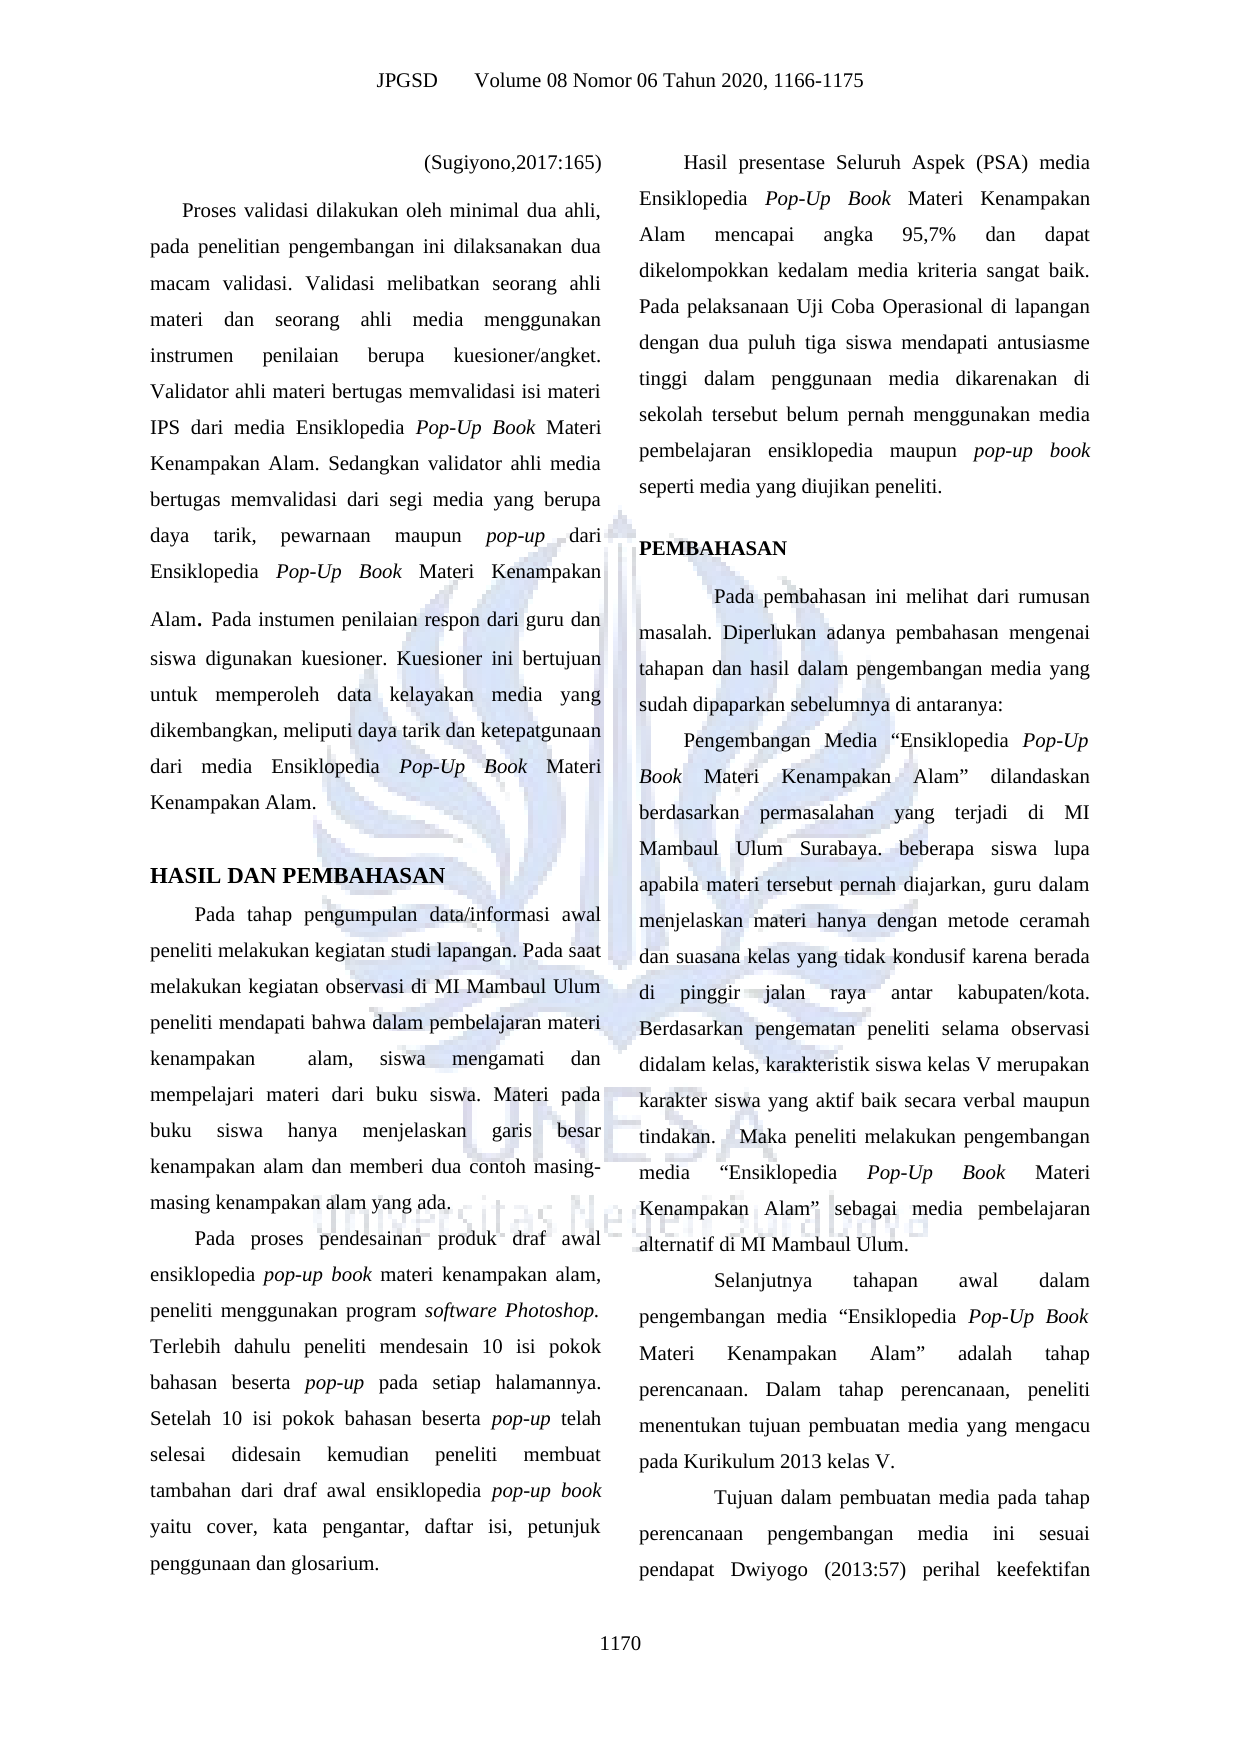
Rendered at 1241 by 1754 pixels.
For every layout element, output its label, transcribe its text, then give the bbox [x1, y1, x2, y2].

text (Sugiyono,2017:165) [150, 150, 601, 174]
list Proses validasi dilakukan oleh minimal dua ahli, pada penelitian pengembangan ini dilaksanakan dua macam validasi. Validasi melibatkan seorang ahli materi dan seorang ahli media menggunakan instrumen penilaian berupa kuesioner/angket. Validator ahli materi bertugas memvalidasi isi materi IPS dari media Ensiklopedia Pop-Up Book Materi Kenampakan Alam. Sedangkan validator ahli media bertugas memvalidasi dari segi media yang berupa daya tarik, pewarnaan maupun pop-up dari Ensiklopedia Pop-Up Book Materi Kenampakan Alam. Pada instumen penilaian respon dari guru dan siswa digunakan kuesioner. Kuesioner ini bertujuan untuk memperoleh data kelayakan media yang dikembangkan, meliputi daya tarik dan ketepatgunaan dari media Ensiklopedia Pop-Up Book Materi Kenampakan Alam. [150, 198, 601, 814]
list Pada tahap pengumpulan data/informasi awal peneliti melakukan kegiatan studi lapangan. Pada saat melakukan kegiatan observasi di MI Mambaul Ulum peneliti mendapati bahwa dalam pembelajaran materi kenampakan alam, siswa mengamati dan mempelajari materi dari buku siswa. Materi pada buku siswa hanya menjelaskan garis besar kenampakan alam dan memberi dua contoh masing-masing kenampakan alam yang ada. [150, 902, 601, 1214]
list Hasil presentase Seluruh Aspek (PSA) media Ensiklopedia Pop-Up Book Materi Kenampakan Alam mencapai angka 95,7% dan dapat dikelompokkan kedalam media kriteria sangat baik. Pada pelaksanaan Uji Coba Operasional di lapangan dengan dua puluh tiga siswa mendapati antusiasme tinggi dalam penggunaan media dikarenakan di sekolah tersebut belum pernah menggunakan media pembelajaran ensiklopedia maupun pop-up book seperti media yang diujikan peneliti. [639, 150, 1090, 498]
list HASIL DAN PEMBAHASAN [106, 862, 601, 888]
text Pada pembahasan ini melihat dari rumusan masalah. Diperlukan adanya pembahasan mengenai tahapan dan hasil dalam pengembangan media yang sudah dipaparkan sebelumnya di antaranya: [639, 583, 1090, 716]
text Selanjutnya tahapan awal dalam pengembangan media “Ensiklopedia Pop-Up Book Materi Kenampakan Alam” adalah tahap perencanaan. Dalam tahap perencanaan, peneliti menentukan tujuan pembuatan media yang mengacu pada Kurikulum 2013 kelas V. [639, 1268, 1090, 1473]
text Pada proses pendesainan produk draf awal ensiklopedia pop-up book materi kenampakan alam, peneliti menggunakan program software Photoshop. Terlebih dahulu peneliti mendesain 10 isi pokok bahasan beserta pop-up pada setiap halamannya. Setelah 10 isi pokok bahasan beserta pop-up telah selesai didesain kemudian peneliti membuat tambahan dari draf awal ensiklopedia pop-up book yaitu cover, kata pengantar, daftar isi, petunjuk penggunaan dan glosarium. [150, 1226, 601, 1574]
text PEMBAHASAN [639, 535, 1090, 559]
text Pengembangan Media “Ensiklopedia Pop-Up Book Materi Kenampakan Alam” dilandaskan berdasarkan permasalahan yang terjadi di MI Mambaul Ulum Surabaya. beberapa siswa lupa apabila materi tersebut pernah diajarkan, guru dalam menjelaskan materi hanya dengan metode ceramah dan suasana kelas yang tidak kondusif karena berada di pinggir jalan raya antar kabupaten/kota. Berdasarkan pengematan peneliti selama observasi didalam kelas, karakteristik siswa kelas V merupakan karakter siswa yang aktif baik secara verbal maupun tindakan. Maka peneliti melakukan pengembangan media “Ensiklopedia Pop-Up Book Materi Kenampakan Alam” sebagai media pembelajaran alternatif di MI Mambaul Ulum. [639, 728, 1090, 1256]
